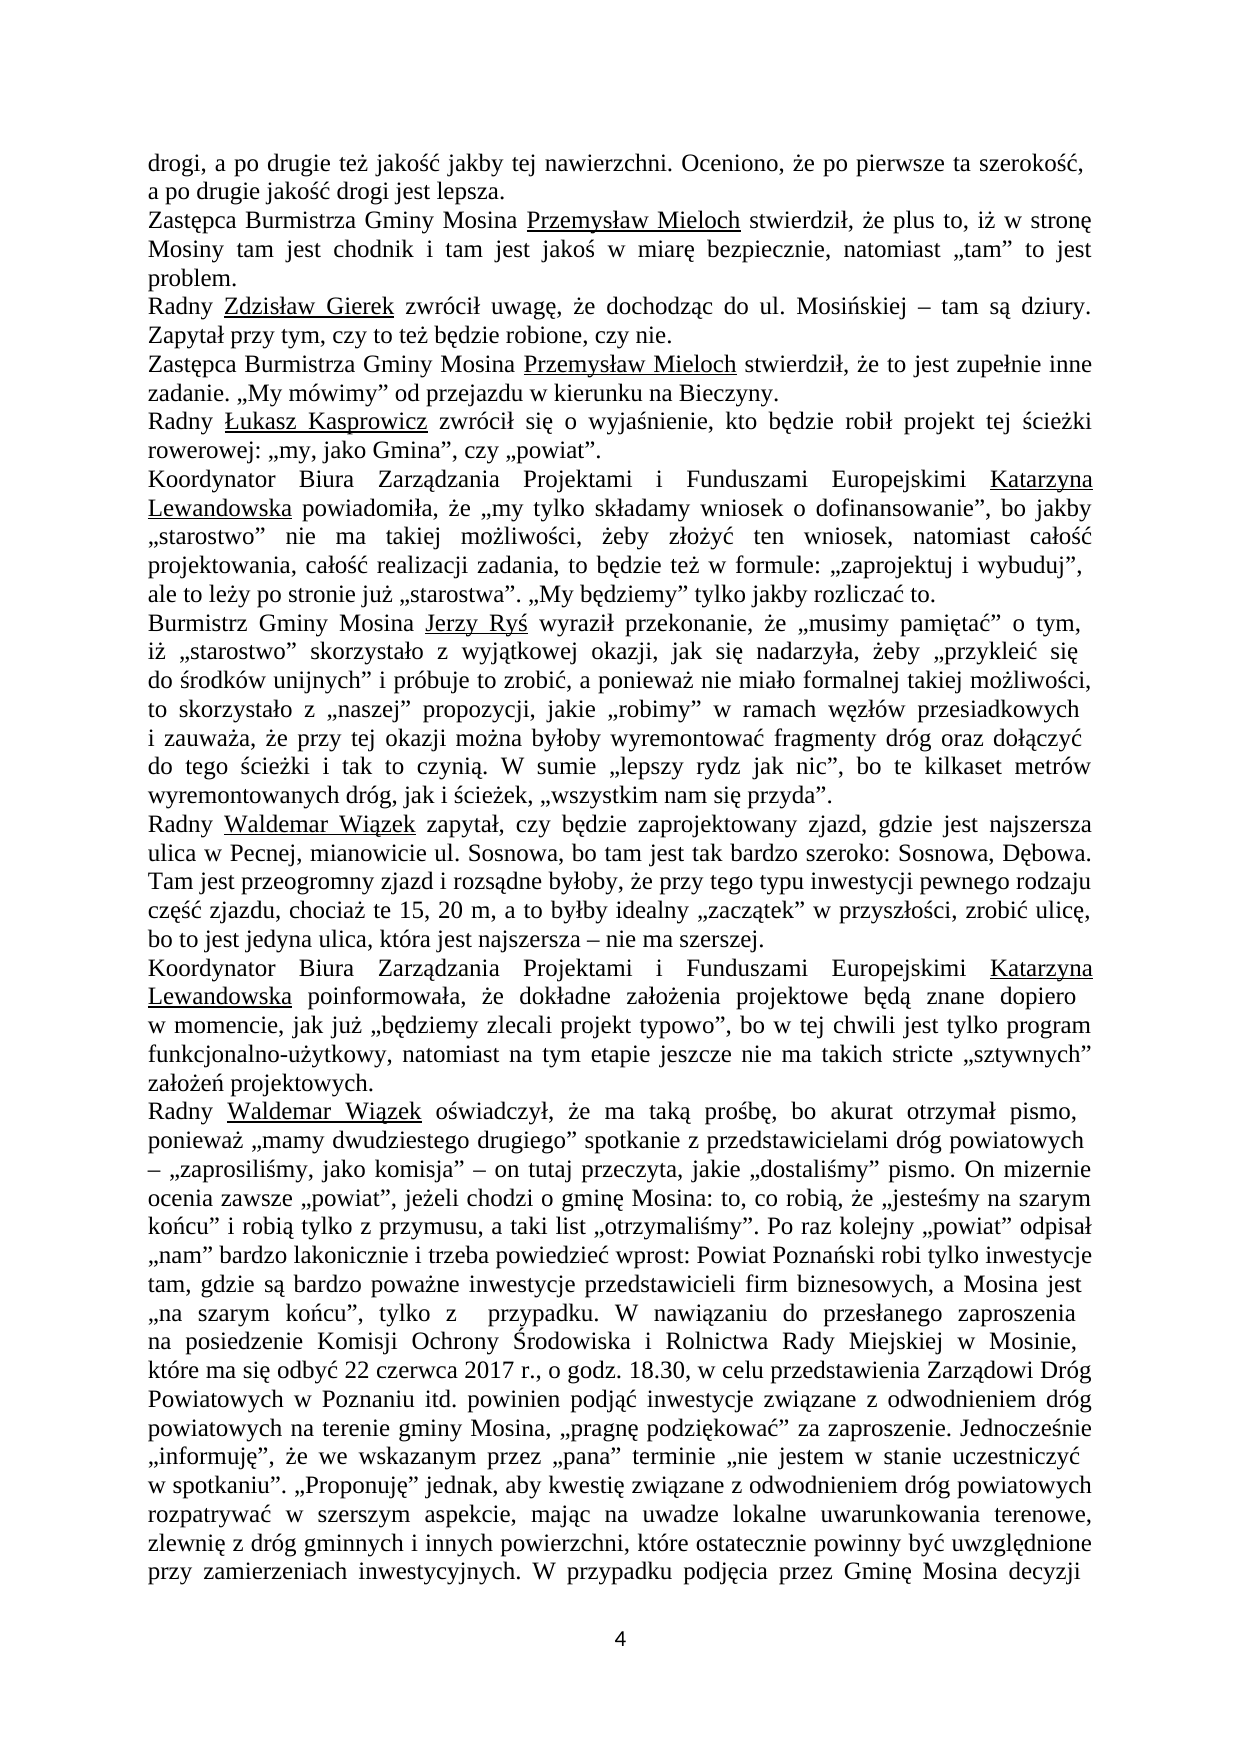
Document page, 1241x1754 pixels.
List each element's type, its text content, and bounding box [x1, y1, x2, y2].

text Radny Waldemar Wiązek zapytał, czy będzie zaprojektowany zjazd, gdzie jest najszersza ulica w Pecnej, mianowicie ul. Sosnowa, bo tam jest tak bardzo szeroko: Sosnowa, Dębowa. Tam jest przeogromny zjazd i rozsądne byłoby, że przy tego typu inwestycji pewnego rodzaju część zjazdu, chociaż te 15, 20 m, a to byłby idealny „zaczątek” w przyszłości, zrobić ulicę, bo to jest jedyna ulica, która jest najszersza – nie ma szerszej. [148, 809, 1093, 953]
text Zastępca Burmistrza Gminy Mosina Przemysław Mieloch stwierdził, że plus to, iż w stronę Mosiny tam jest chodnik i tam jest jakoś w miarę bezpiecznie, natomiast „tam” to jest problem. [148, 205, 1093, 291]
text Koordynator Biura Zarządzania Projektami i Funduszami Europejskimi Katarzyna Lewandowska poinformowała, że dokładne założenia projektowe będą znane dopiero w momencie, jak już „będziemy zlecali projekt typowo”, bo w tej chwili jest tylko program funkcjonalno-użytkowy, natomiast na tym etapie jeszcze nie ma takich stricte „sztywnych” założeń projektowych. [148, 953, 1093, 1096]
text Zastępca Burmistrza Gminy Mosina Przemysław Mieloch stwierdził, że to jest zupełnie inne zadanie. „My mówimy” od przejazdu w kierunku na Bieczyny. [148, 349, 1093, 406]
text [148, 1096, 1093, 1585]
text Radny Łukasz Kasprowicz zwrócił się o wyjaśnienie, kto będzie robił projekt tej ścieżki rowerowej: „my, jako Gmina”, czy „powiat”. [148, 406, 1093, 464]
text Burmistrz Gminy Mosina Jerzy Ryś wyraził przekonanie, że „musimy pamiętać” o tym, iż „starostwo” skorzystało z wyjątkowej okazji, jak się nadarzyła, żeby „przykleić się do środków unijnych” i próbuje to zrobić, a ponieważ nie miało formalnej takiej możliwości, to skorzystało z „naszej” propozycji, jakie „robimy” w ramach węzłów przesiadkowych i zauważa, że przy tej okazji można byłoby wyremontować fragmenty dróg oraz dołączyć do tego ścieżki i tak to czynią. W sumie „lepszy rydz jak nic”, bo te kilkaset metrów wyremontowanych dróg, jak i ścieżek, „wszystkim nam się przyda”. [148, 608, 1093, 809]
text Radny Zdzisław Gierek zwrócił uwagę, że dochodząc do ul. Mosińskiej – tam są dziury. Zapytał przy tym, czy to też będzie robione, czy nie. [148, 291, 1093, 349]
text Koordynator Biura Zarządzania Projektami i Funduszami Europejskimi Katarzyna Lewandowska powiadomiła, że „my tylko składamy wniosek o dofinansowanie”, bo jakby „starostwo” nie ma takiej możliwości, żeby złożyć ten wniosek, natomiast całość projektowania, całość realizacji zadania, to będzie też w formule: „zaprojektuj i wybuduj”, ale to leży po stronie już „starostwa”. „My będziemy” tylko jakby rozliczać to. [148, 464, 1093, 608]
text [148, 148, 1093, 205]
